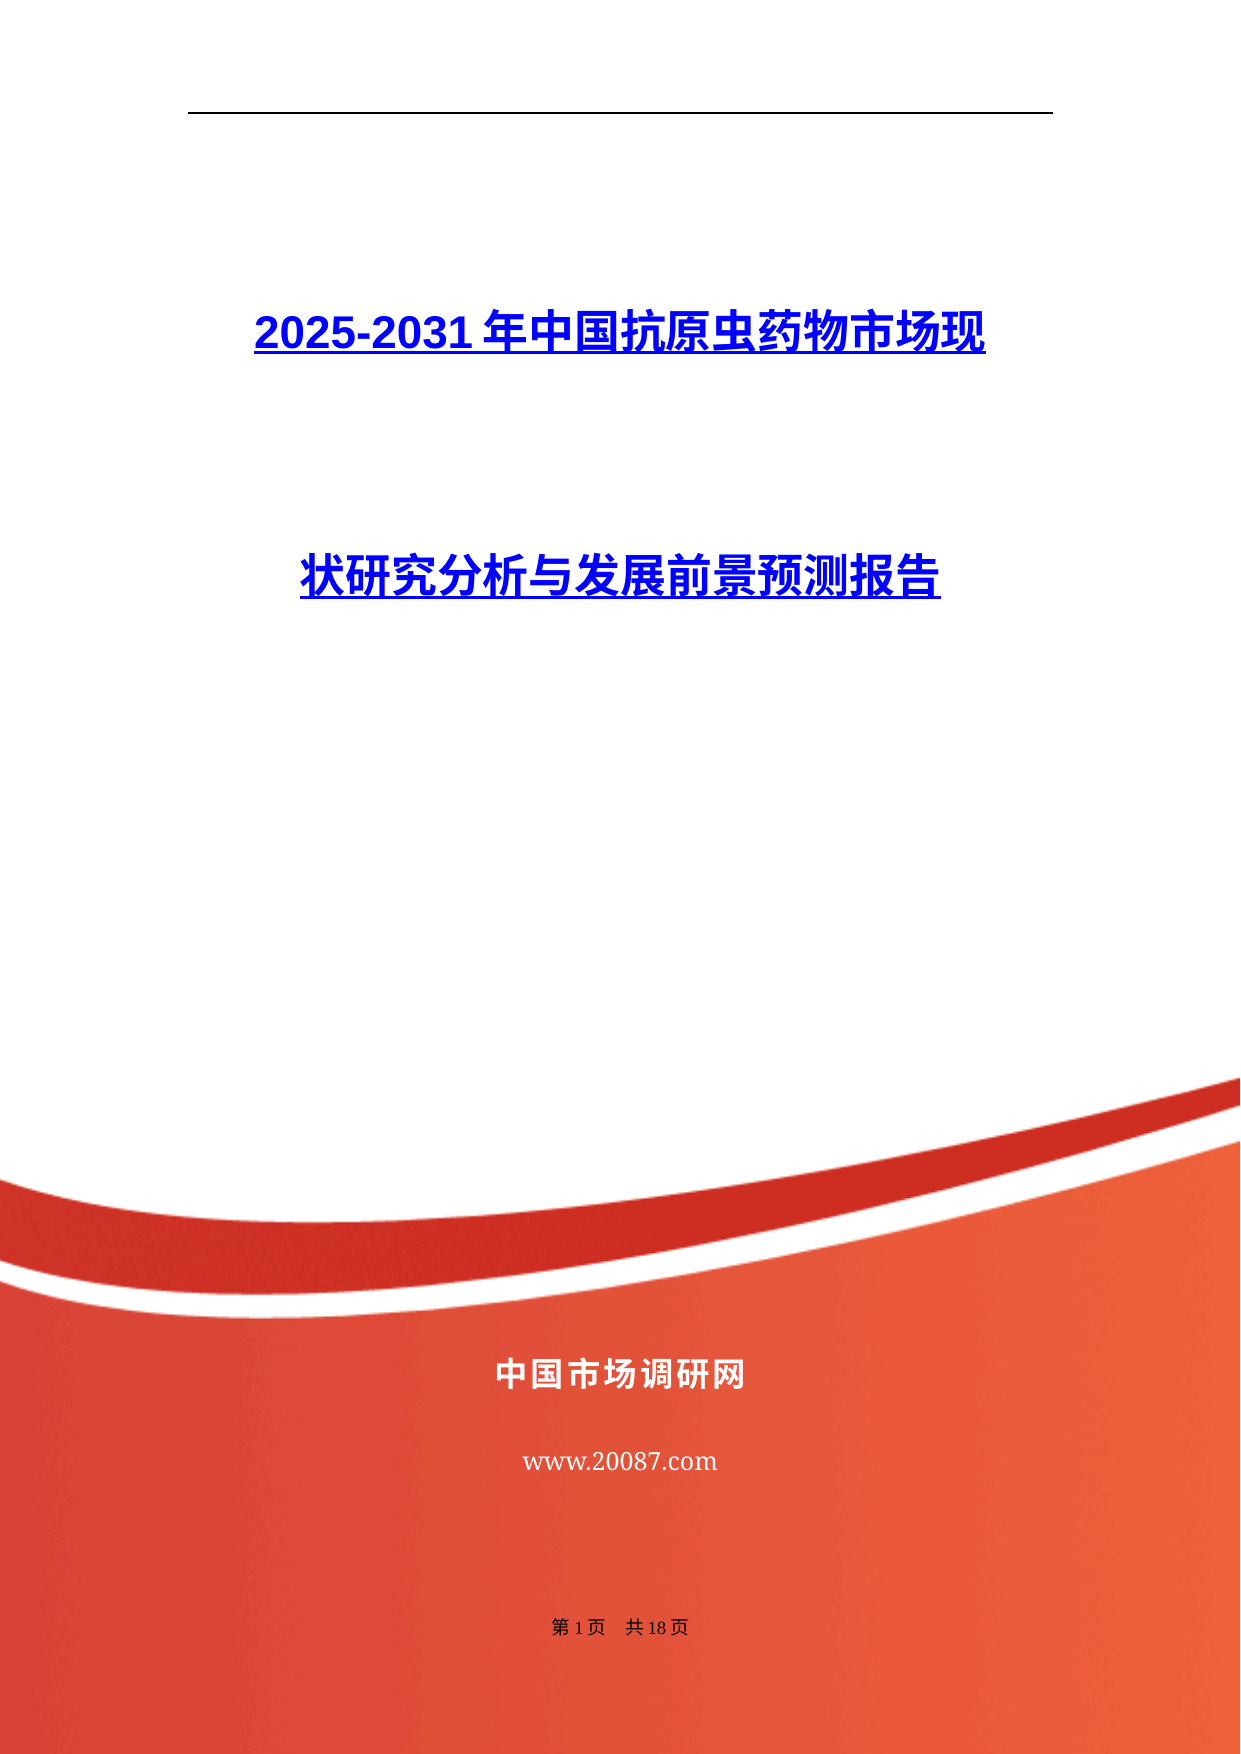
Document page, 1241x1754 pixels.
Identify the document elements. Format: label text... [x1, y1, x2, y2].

table_header 2025-2031年中国抗原虫药物市场现状研究分析与发展前景预测报告 [188, 207, 1053, 773]
picture [0, 1006, 1241, 1754]
text www.20087.com [187, 1428, 1053, 1493]
subtitle 中国市场调研网 [187, 1339, 1053, 1404]
